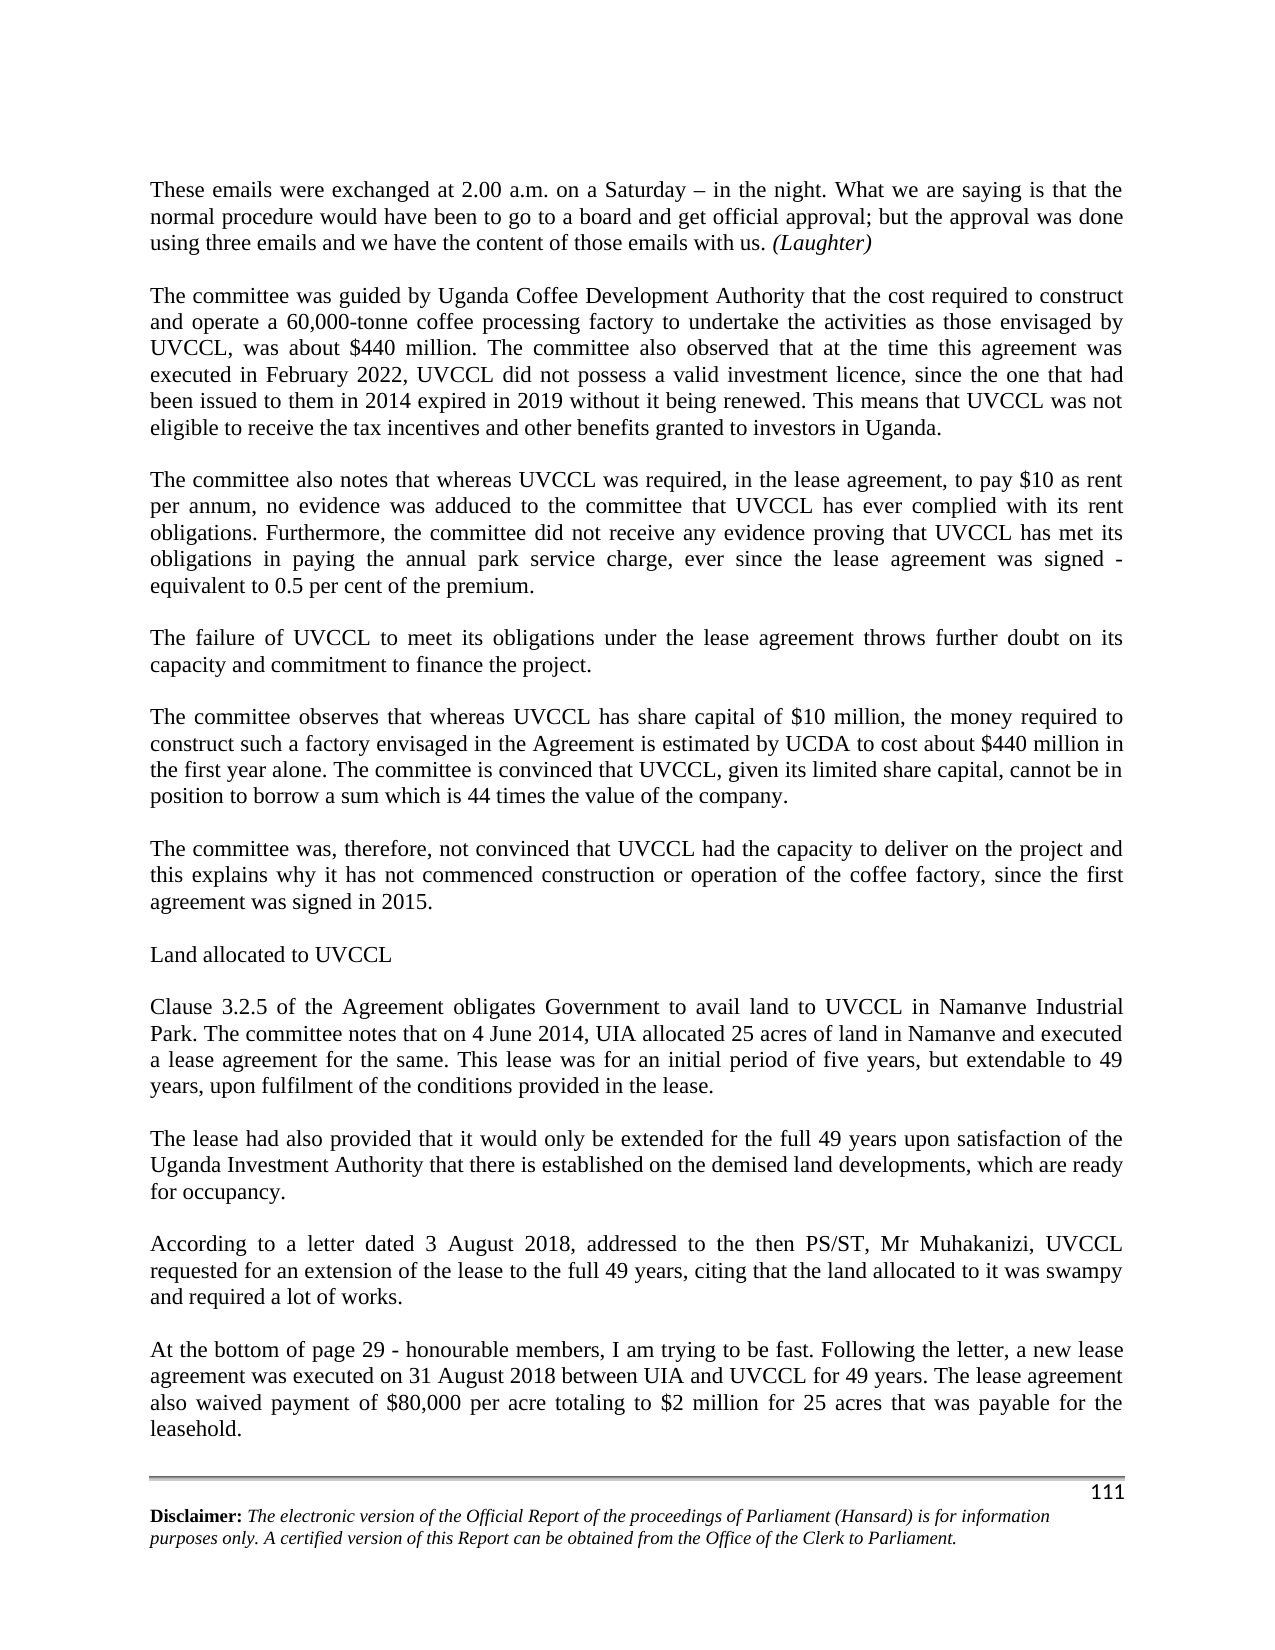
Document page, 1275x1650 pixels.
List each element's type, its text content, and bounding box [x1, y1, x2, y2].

text The committee was, therefore, not convinced that UVCCL had the capacity to deliver on the project and this explains why it has not commenced construction or operation of the coffee factory, since the first agreement was signed in 2015. [150, 835, 1125, 914]
text The failure of UVCCL to meet its obligations under the lease agreement throws further doubt on its capacity and commitment to finance the project. [150, 624, 1125, 677]
text The committee observes that whereas UVCCL has share capital of $10 million, the money required to construct such a factory envisaged in the Agreement is estimated by UCDA to cost about $440 million in the first year alone. The committee is convinced that UVCCL, given its limited share capital, cannot be in position to borrow a sum which is 44 times the value of the company. [150, 703, 1125, 809]
text These emails were exchanged at 2.00 a.m. on a Saturday – in the night. What we are saying is that the normal procedure would have been to go to a board and get official approval; but the approval was done using three emails and we have the content of those emails with us. (Laughter) [150, 176, 1125, 255]
text The committee was guided by Uganda Coffee Development Authority that the cost required to construct and operate a 60,000-tonne coffee processing factory to undertake the activities as those envisaged by UVCCL, was about $440 million. The committee also observed that at the time this agreement was executed in February 2022, UVCCL did not possess a valid investment licence, since the one that had been issued to them in 2014 expired in 2019 without it being renewed. This means that UVCCL was not eligible to receive the tax incentives and other benefits granted to investors in Uganda. [150, 282, 1125, 440]
text Land allocated to UVCCL [150, 941, 1125, 967]
picture [149, 1476, 1125, 1481]
text According to a letter dated 3 August 2018, addressed to the then PS/ST, Mr Muhakanizi, UVCCL requested for an extension of the lease to the full 49 years, citing that the land allocated to it was swampy and required a lot of works. [150, 1231, 1125, 1309]
text The committee also notes that whereas UVCCL was required, in the lease agreement, to pay $10 as rent per annum, no evidence was adduced to the committee that UVCCL has ever complied with its rent obligations. Furthermore, the committee did not receive any evidence proving that UVCCL has met its obligations in paying the annual park service charge, ever since the lease agreement was signed - equivalent to 0.5 per cent of the premium. [150, 466, 1125, 598]
text Clause 3.2.5 of the Agreement obligates Government to avail land to UVCCL in Namanve Industrial Park. The committee notes that on 4 June 2014, UIA allocated 25 acres of land in Namanve and executed a lease agreement for the same. This lease was for an initial period of five years, but extendable to 49 years, upon fulfilment of the conditions provided in the lease. [150, 993, 1125, 1099]
text The lease had also provided that it would only be extended for the full 49 years upon satisfaction of the Uganda Investment Authority that there is established on the demised land developments, which are ready for occupancy. [150, 1125, 1125, 1204]
text At the bottom of page 29 - honourable members, I am trying to be fast. Following the letter, a new lease agreement was executed on 31 August 2018 between UIA and UVCCL for 49 years. The lease agreement also waived payment of $80,000 per acre totaling to $2 million for 25 acres that was payable for the leasehold. [150, 1336, 1125, 1441]
